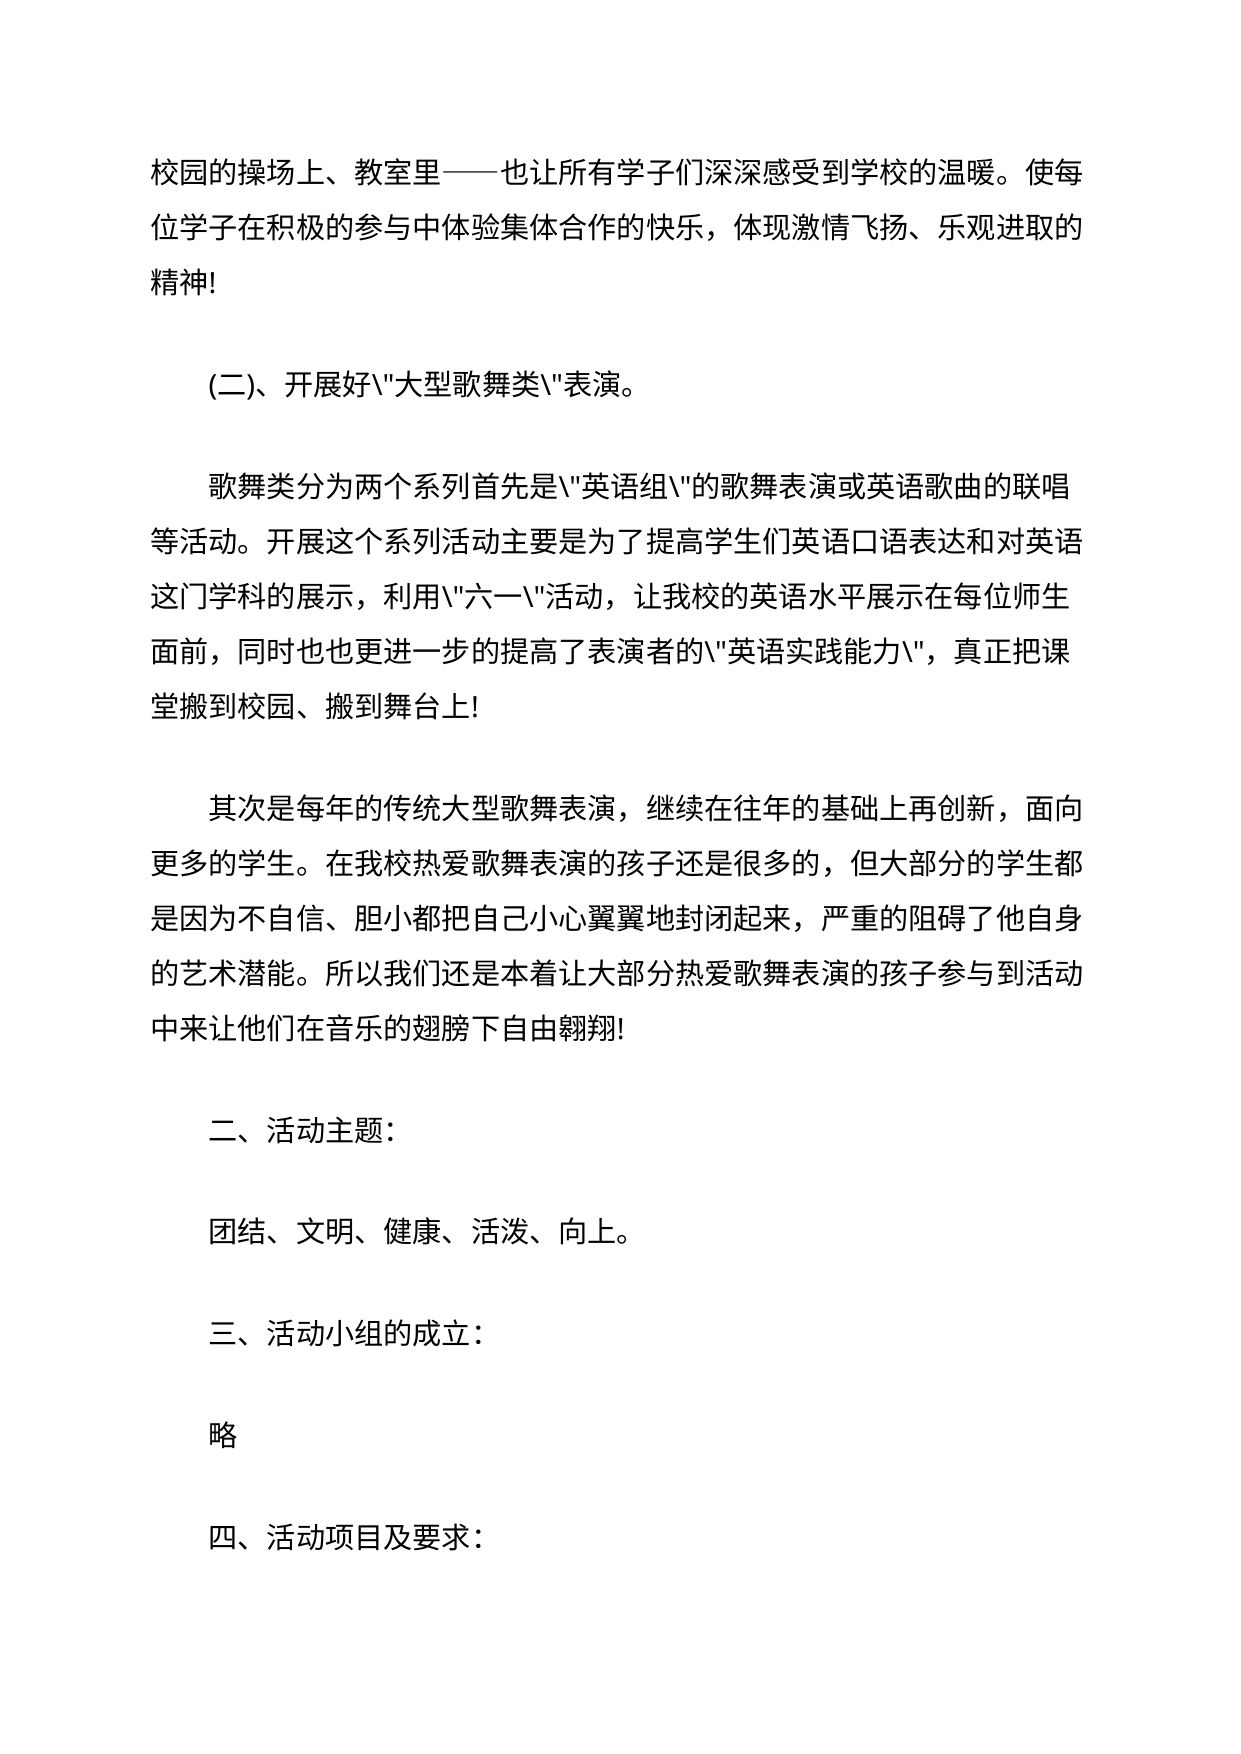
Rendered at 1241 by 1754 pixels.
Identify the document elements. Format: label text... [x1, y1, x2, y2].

text 三、活动小组的成立： [150, 1311, 1090, 1353]
text 四、活动项目及要求： [150, 1514, 1090, 1557]
text 二、活动主题： [150, 1107, 1090, 1149]
text (二)、开展好\"大型歌舞类\"表演。 [150, 362, 1090, 404]
text 团结、文明、健康、活泼、向上。 [150, 1209, 1090, 1251]
text 略 [150, 1412, 1090, 1455]
text 歌舞类分为两个系列首先是\"英语组\"的歌舞表演或英语歌曲的联唱等活动。开展这个系列活动主要是为了提高学生们英语口语表达和对英语这门学科的展示，利用\"六一\"活动，让我校的英语水平展示在每位师生面前，同时也也更进一步的提高了表演者的\"英语实践能力\"，真正把课堂搬到校园、搬到舞台上! [150, 464, 1090, 726]
text 其次是每年的传统大型歌舞表演，继续在往年的基础上再创新，面向更多的学生。在我校热爱歌舞表演的孩子还是很多的，但大部分的学生都是因为不自信、胆小都把自己小心翼翼地封闭起来，严重的阻碍了他自身的艺术潜能。所以我们还是本着让大部分热爱歌舞表演的孩子参与到活动中来让他们在音乐的翅膀下自由翱翔! [150, 786, 1090, 1048]
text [150, 150, 1090, 302]
